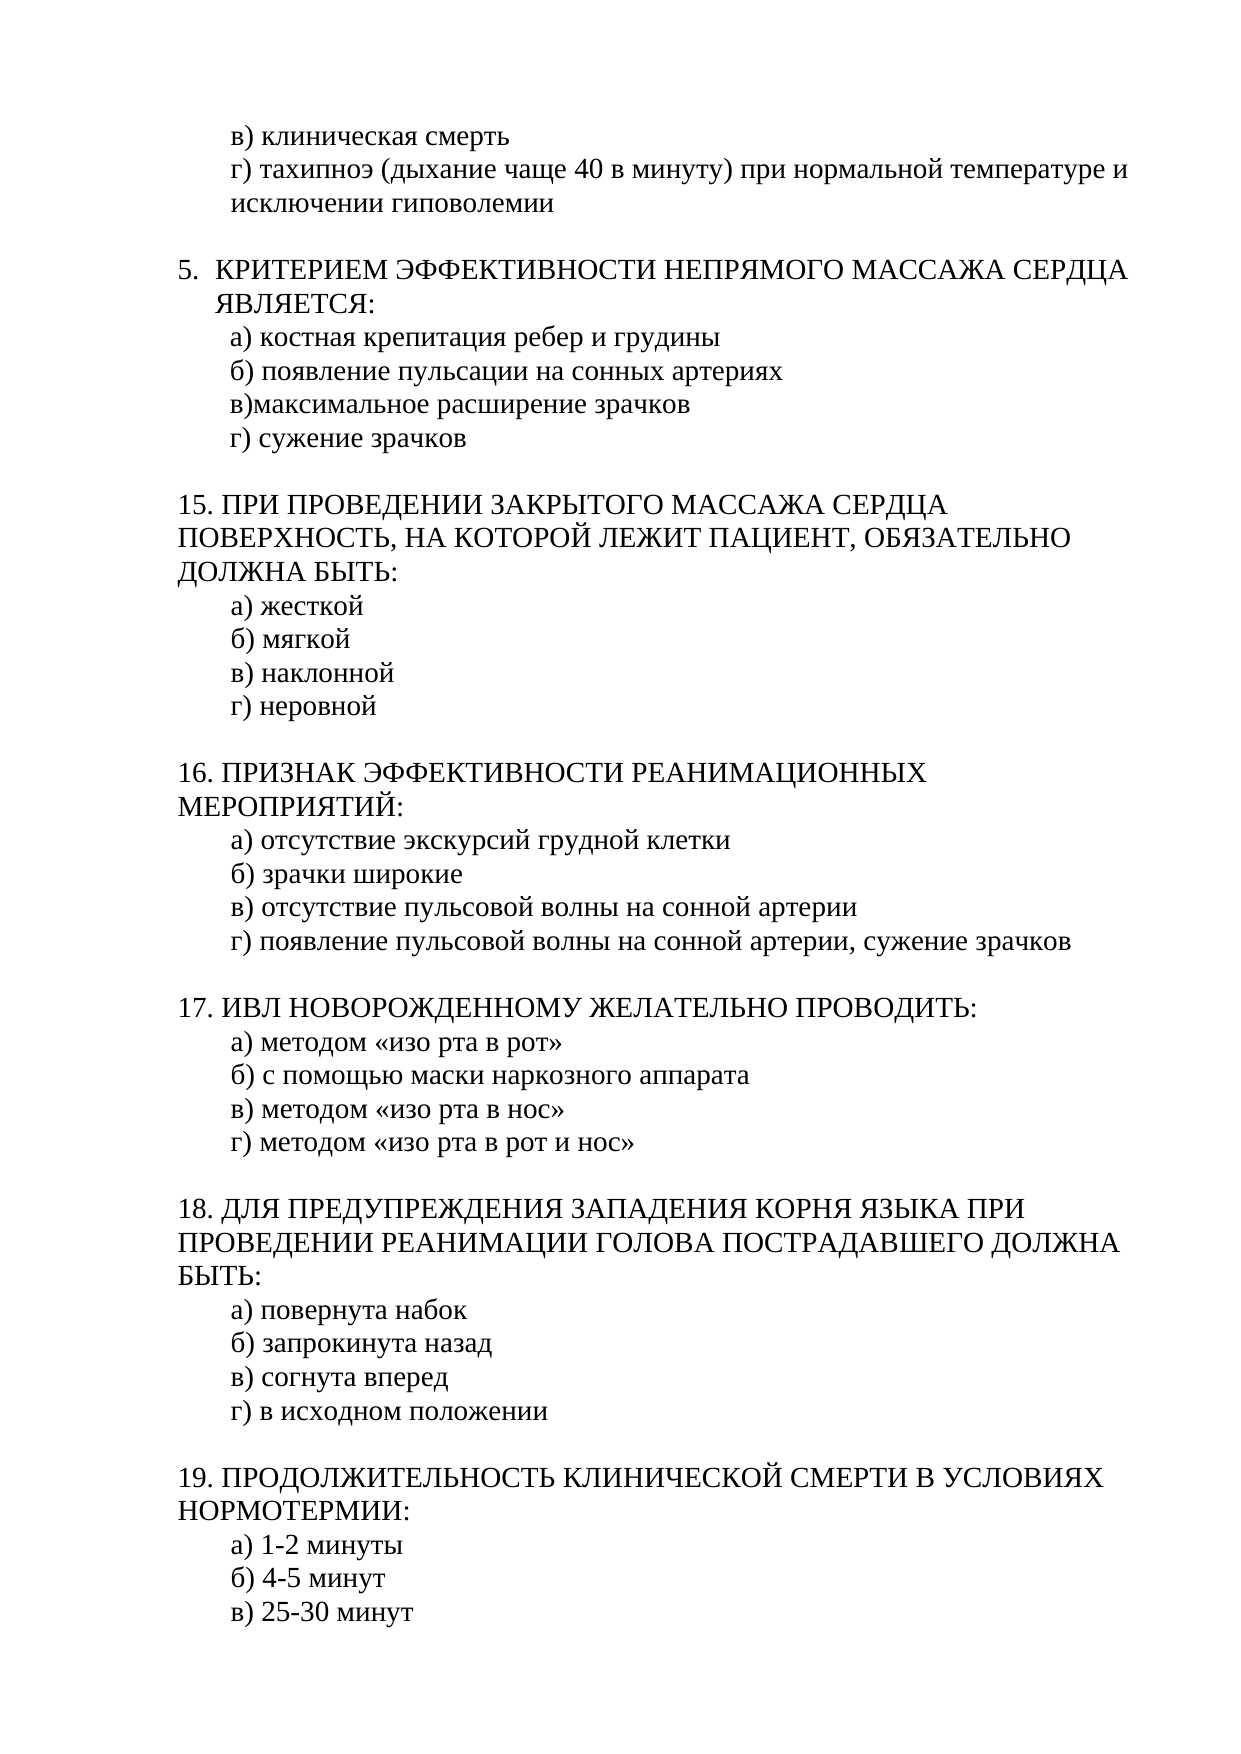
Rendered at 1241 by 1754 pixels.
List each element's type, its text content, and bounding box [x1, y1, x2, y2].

text 15. ПРИ ПРОВЕДЕНИИ ЗАКРЫТОГО МАССАЖА СЕРДЦА ПОВЕРХНОСТЬ, НА КОТОРОЙ ЛЕЖИТ ПАЦИЕНТ, ОБЯЗАТЕЛЬНО ДОЛЖНА БЫТЬ: [177, 487, 1152, 588]
list КРИТЕРИЕМ ЭФФЕКТИВНОСТИ НЕПРЯМОГО МАССАЖА СЕРДЦА ЯВЛЯЕТСЯ: [177, 252, 1152, 319]
list г) сужение зрачков [229, 420, 1152, 453]
list б) появление пульсации на сонных артериях [229, 353, 1152, 386]
text в) клиническая смерть [230, 118, 1152, 152]
text 18. ДЛЯ ПРЕДУПРЕЖДЕНИЯ ЗАПАДЕНИЯ КОРНЯ ЯЗЫКА ПРИ ПРОВЕДЕНИИ РЕАНИМАЦИИ ГОЛОВА ПОСТРАДАВШЕГО ДОЛЖНА БЫТЬ: [177, 1191, 1152, 1292]
text в) 25-30 минут [230, 1594, 1152, 1627]
text a) отсутствие экскурсий грудной клетки [230, 822, 1152, 856]
text a) повернута набок [230, 1292, 1152, 1326]
text в) методом «изо рта в нос» [230, 1091, 1152, 1124]
text 19. ПРОДОЛЖИТЕЛЬНОСТЬ КЛИНИЧЕСКОЙ СМЕРТИ В УСЛОВИЯХ НОРМОТЕРМИИ: [177, 1460, 1152, 1527]
text г) появление пульсовой волны на сонной артерии, сужение зрачков [230, 923, 1152, 957]
text a) методом «изо рта в рот» [230, 1024, 1152, 1057]
list в)максимальное расширение зрачков [229, 386, 1152, 420]
text г) неровной [230, 688, 1152, 722]
text б) 4-5 минут [230, 1560, 1152, 1594]
text г) тахипноэ (дыхание чаще 40 в минуту) при нормальной температуре и исключении гиповолемии [230, 152, 1152, 219]
list а) костная крепитация ребер и грудины [229, 319, 1152, 353]
text в) согнута вперед [230, 1359, 1152, 1393]
text б) с помощью маски наркозного аппарата [230, 1057, 1152, 1091]
text a) 1-2 минуты [230, 1527, 1152, 1560]
text б) зрачки широкие [230, 856, 1152, 889]
text б) мягкой [230, 621, 1152, 655]
text б) запрокинута назад [230, 1326, 1152, 1359]
text г) методом «изо рта в рот и нос» [230, 1124, 1152, 1158]
text 17. ИВЛ НОВОРОЖДЕННОМУ ЖЕЛАТЕЛЬНО ПРОВОДИТЬ: [177, 990, 1152, 1024]
text в) отсутствие пульсовой волны на сонной артерии [230, 889, 1152, 923]
text в) наклонной [230, 655, 1152, 688]
text a) жесткой [230, 588, 1152, 621]
text г) в исходном положении [230, 1393, 1152, 1426]
text 16. ПРИЗНАК ЭФФЕКТИВНОСТИ РЕАНИМАЦИОННЫХ МЕРОПРИЯТИЙ: [177, 755, 1152, 822]
